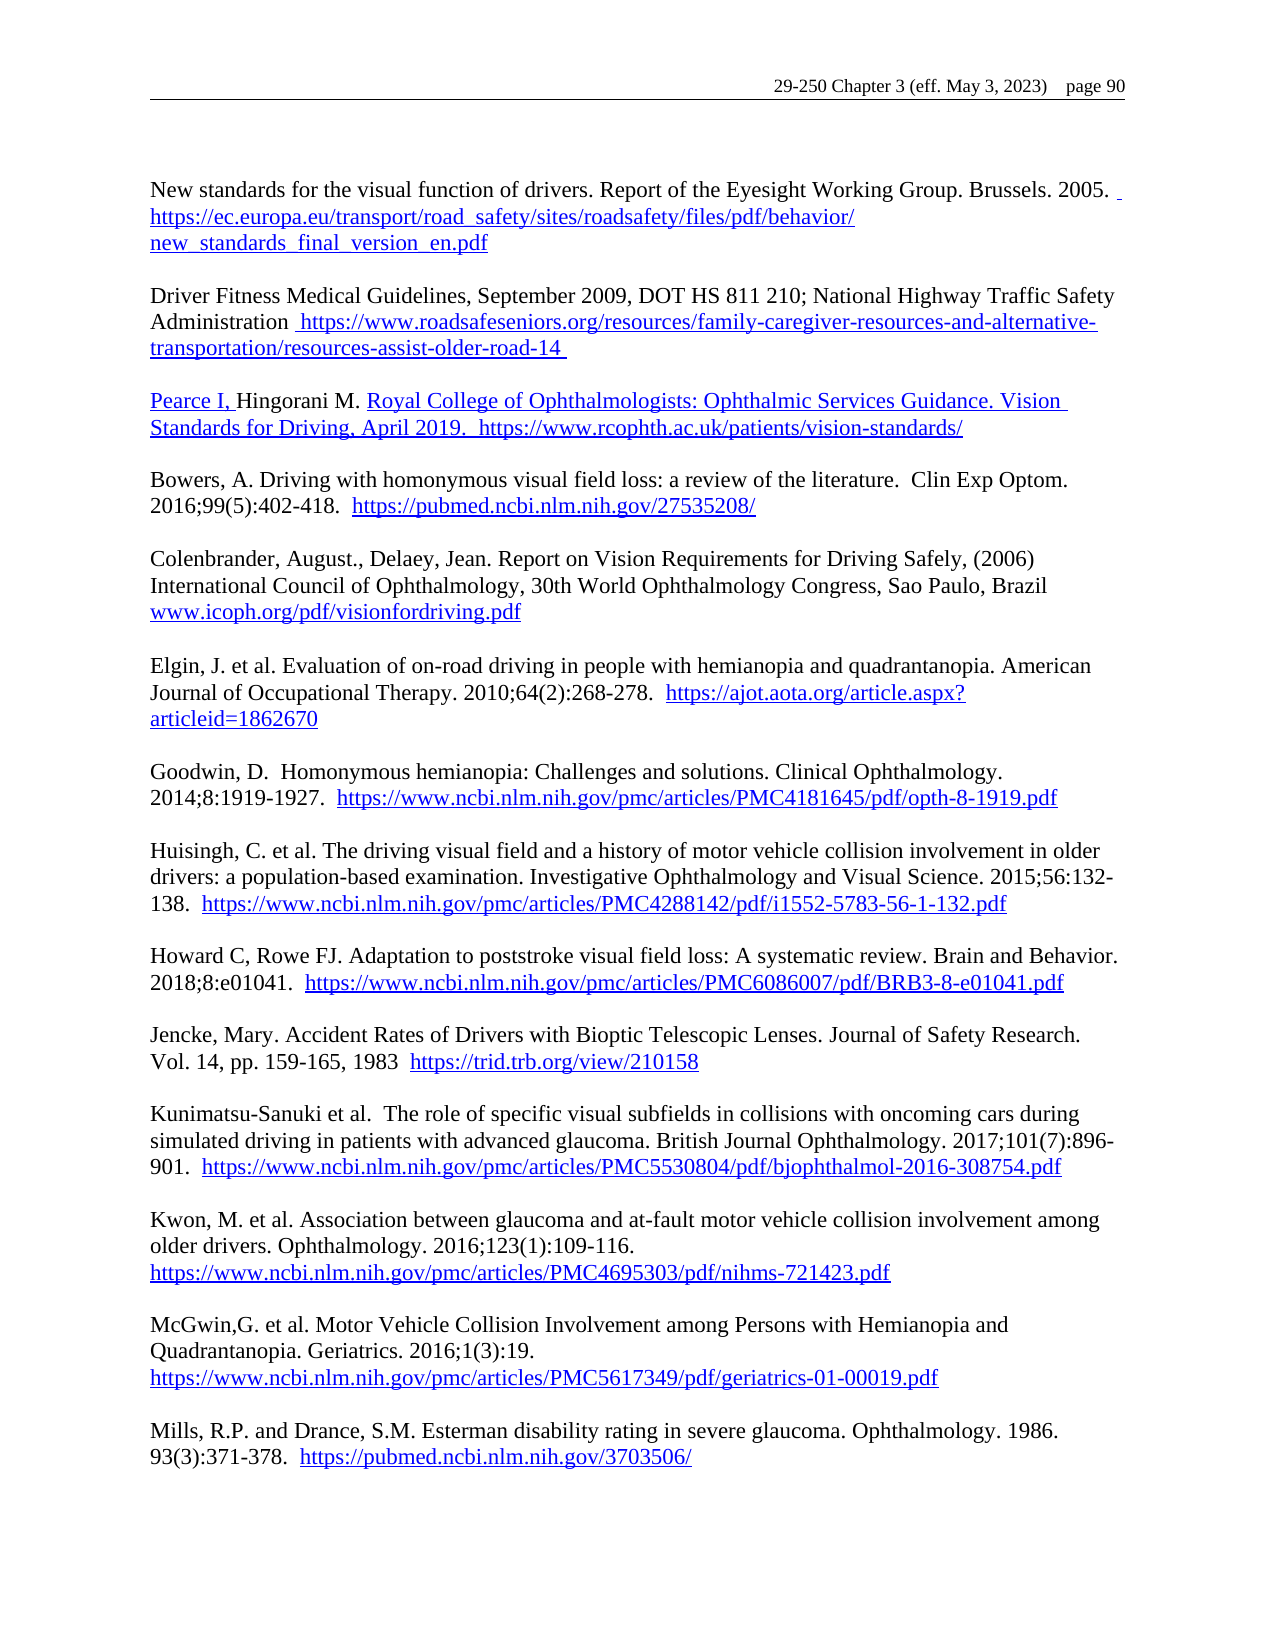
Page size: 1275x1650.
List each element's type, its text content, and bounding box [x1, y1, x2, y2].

text Howard C, Rowe FJ. Adaptation to poststroke visual field loss: A systematic review. Brain and Behavior. 2018;8:e01041. https://www.ncbi.nlm.nih.gov/pmc/articles/PMC6086007/pdf/BRB3-8-e01041.pdf [150, 942, 1125, 995]
text Colenbrander, August., Delaey, Jean. Report on Vision Requirements for Driving Safely, (2006) International Council of Ophthalmology, 30th World Ophthalmology Congress, Sao Paulo, Brazil www.icoph.org/pdf/visionfordriving.pdf [150, 545, 1125, 624]
text Mills, R.P. and Drance, S.M. Esterman disability rating in severe glaucoma. Ophthalmology. 1986. 93(3):371-378. https://pubmed.ncbi.nlm.nih.gov/3703506/ [150, 1417, 1125, 1469]
text Jencke, Mary. Accident Rates of Drivers with Bioptic Telescopic Lenses. Journal of Safety Research. Vol. 14, pp. 159-165, 1983 https://trid.trb.org/view/210158 [150, 1021, 1125, 1074]
text McGwin,G. et al. Motor Vehicle Collision Involvement among Persons with Hemianopia and Quadrantanopia. Geriatrics. 2016;1(3):19. https://www.ncbi.nlm.nih.gov/pmc/articles/PMC5617349/pdf/geriatrics-01-00019.pdf [150, 1311, 1125, 1390]
text Bowers, A. Driving with homonymous visual field loss: a review of the literature. Clin Exp Optom. 2016;99(5):402-418. https://pubmed.ncbi.nlm.nih.gov/27535208/ [150, 466, 1125, 519]
text Goodwin, D. Homonymous hemianopia: Challenges and solutions. Clinical Ophthalmology. 2014;8:1919-1927. https://www.ncbi.nlm.nih.gov/pmc/articles/PMC4181645/pdf/opth-8-1919.pdf [150, 758, 1125, 811]
text New standards for the visual function of drivers. Report of the Eyesight Working Group. Brussels. 2005. https://ec.europa.eu/transport/road_safety/sites/roadsafety/files/pdf/behavior/new_standards_final_version_en.pdf [150, 176, 1125, 255]
text Kwon, M. et al. Association between glaucoma and at-fault motor vehicle collision involvement among older drivers. Ophthalmology. 2016;123(1):109-116. https://www.ncbi.nlm.nih.gov/pmc/articles/PMC4695303/pdf/nihms-721423.pdf [150, 1206, 1125, 1285]
text Huisingh, C. et al. The driving visual field and a history of motor vehicle collision involvement in older drivers: a population-based examination. Investigative Ophthalmology and Visual Science. 2015;56:132-138. https://www.ncbi.nlm.nih.gov/pmc/articles/PMC4288142/pdf/i1552-5783-56-1-132.pdf [150, 837, 1125, 916]
text Kunimatsu-Sanuki et al. The role of specific visual subfields in collisions with oncoming cars during simulated driving in patients with advanced glaucoma. British Journal Ophthalmology. 2017;101(7):896-901. https://www.ncbi.nlm.nih.gov/pmc/articles/PMC5530804/pdf/bjophthalmol-2016-308754.pdf [150, 1100, 1125, 1179]
text Driver Fitness Medical Guidelines, September 2009, DOT HS 811 210; National Highway Traffic Safety Administration https://www.roadsafeseniors.org/resources/family-caregiver-resources-and-alternative-transportation/resources-assist-older-road-14 [150, 282, 1125, 361]
text Pearce I, Hingorani M. Royal College of Ophthalmologists: Ophthalmic Services Guidance. Vision Standards for Driving, April 2019. https://www.rcophth.ac.uk/patients/vision-standards/ [150, 387, 1125, 440]
text Elgin, J. et al. Evaluation of on-road driving in people with hemianopia and quadrantanopia. American Journal of Occupational Therapy. 2010;64(2):268-278. https://ajot.aota.org/article.aspx?articleid=1862670 [150, 652, 1125, 731]
